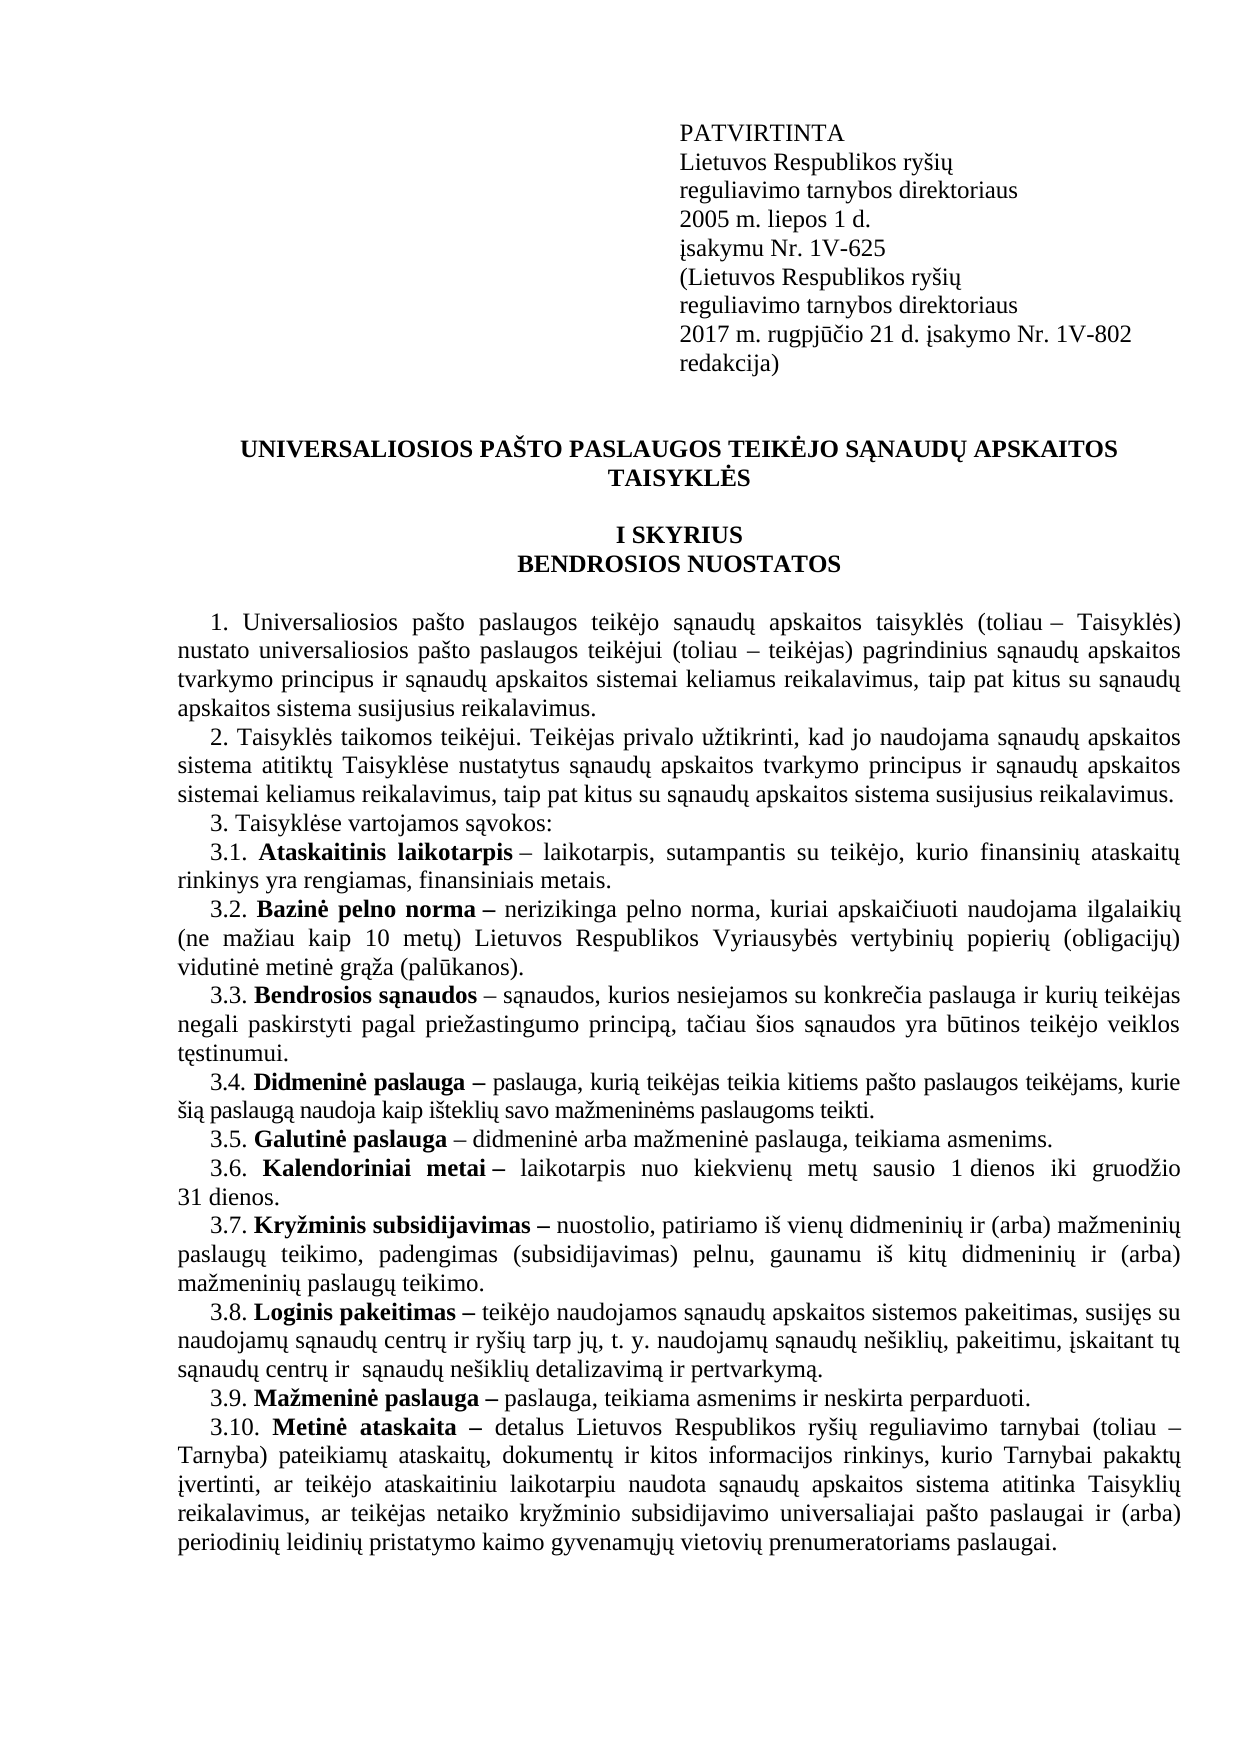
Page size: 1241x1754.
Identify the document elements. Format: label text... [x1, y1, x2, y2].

text 3.8. Loginis pakeitimas – teikėjo naudojamos sąnaudų apskaitos sistemos pakeitimas, susijęs su naudojamų sąnaudų centrų ir ryšių tarp jų, t. y. naudojamų sąnaudų nešiklių, pakeitimu, įskaitant tų sąnaudų centrų ir sąnaudų nešiklių detalizavimą ir pertvarkymą. [177, 1297, 1181, 1383]
text 3.7. Kryžminis subsidijavimas – nuostolio, patiriamo iš vienų didmeninių ir (arba) mažmeninių paslaugų teikimo, padengimas (subsidijavimas) pelnu, gaunamu iš kitų didmeninių ir (arba) mažmeninių paslaugų teikimo. [177, 1211, 1181, 1297]
text redakcija) [679, 348, 1181, 377]
text 1. Universaliosios pašto paslaugos teikėjo sąnaudų apskaitos taisyklės (toliau – Taisyklės) nustato universaliosios pašto paslaugos teikėjui (toliau – teikėjas) pagrindinius sąnaudų apskaitos tvarkymo principus ir sąnaudų apskaitos sistemai keliamus reikalavimus, taip pat kitus su sąnaudų apskaitos sistema susijusius reikalavimus. [177, 607, 1181, 722]
text BENDROSIOS NUOSTATOS [177, 549, 1181, 578]
text 2005 m. liepos 1 d. [679, 204, 1181, 233]
text reguliavimo tarnybos direktoriaus [679, 291, 1181, 319]
text Lietuvos Respublikos ryšių [679, 147, 1181, 176]
text 3.3. Bendrosios sąnaudos – sąnaudos, kurios nesiejamos su konkrečia paslauga ir kurių teikėjas negali paskirstyti pagal priežastingumo principą, tačiau šios sąnaudos yra būtinos teikėjo veiklos tęstinumui. [177, 981, 1181, 1067]
text UNIVERSALIOSIOS PAŠTO PASLAUGOS TEIKĖJO SĄNAUDŲ APSKAITOS TAISYKLĖS [177, 434, 1181, 492]
text 3.4. Didmeninė paslauga – paslauga, kurią teikėjas teikia kitiems pašto paslaugos teikėjams, kurie šią paslaugą naudoja kaip išteklių savo mažmeninėms paslaugoms teikti. [177, 1067, 1181, 1124]
text 3.5. Galutinė paslauga – didmeninė arba mažmeninė paslauga, teikiama asmenims. [177, 1124, 1181, 1153]
text PATVIRTINTA [679, 118, 1181, 147]
text 3.6. Kalendoriniai metai – laikotarpis nuo kiekvienų metų sausio 1 dienos iki gruodžio 31 dienos. [177, 1153, 1181, 1211]
text reguliavimo tarnybos direktoriaus [679, 176, 1181, 204]
text įsakymu Nr. 1V-625 [679, 233, 1181, 262]
text I SKYRIUS [177, 521, 1181, 549]
text 3.9. Mažmeninė paslauga – paslauga, teikiama asmenims ir neskirta perparduoti. [177, 1383, 1181, 1412]
text 3.2. Bazinė pelno norma – nerizikinga pelno norma, kuriai apskaičiuoti naudojama ilgalaikių (ne mažiau kaip 10 metų) Lietuvos Respublikos Vyriausybės vertybinių popierių (obligacijų) vidutinė metinė grąža (palūkanos). [177, 894, 1181, 981]
text 2017 m. rugpjūčio 21 d. įsakymo Nr. 1V-802 [679, 319, 1181, 348]
text 3. Taisyklėse vartojamos sąvokos: [177, 808, 1181, 837]
text 3.1. Ataskaitinis laikotarpis – laikotarpis, sutampantis su teikėjo, kurio finansinių ataskaitų rinkinys yra rengiamas, finansiniais metais. [177, 837, 1181, 894]
text (Lietuvos Respublikos ryšių [679, 262, 1181, 291]
text 2. Taisyklės taikomos teikėjui. Teikėjas privalo užtikrinti, kad jo naudojama sąnaudų apskaitos sistema atitiktų Taisyklėse nustatytus sąnaudų apskaitos tvarkymo principus ir sąnaudų apskaitos sistemai keliamus reikalavimus, taip pat kitus su sąnaudų apskaitos sistema susijusius reikalavimus. [177, 722, 1181, 808]
text 3.10. Metinė ataskaita – detalus Lietuvos Respublikos ryšių reguliavimo tarnybai (toliau – Tarnyba) pateikiamų ataskaitų, dokumentų ir kitos informacijos rinkinys, kurio Tarnybai pakaktų įvertinti, ar teikėjo ataskaitiniu laikotarpiu naudota sąnaudų apskaitos sistema atitinka Taisyklių reikalavimus, ar teikėjas netaiko kryžminio subsidijavimo universaliajai pašto paslaugai ir (arba) periodinių leidinių pristatymo kaimo gyvenamųjų vietovių prenumeratoriams paslaugai. [177, 1412, 1181, 1556]
